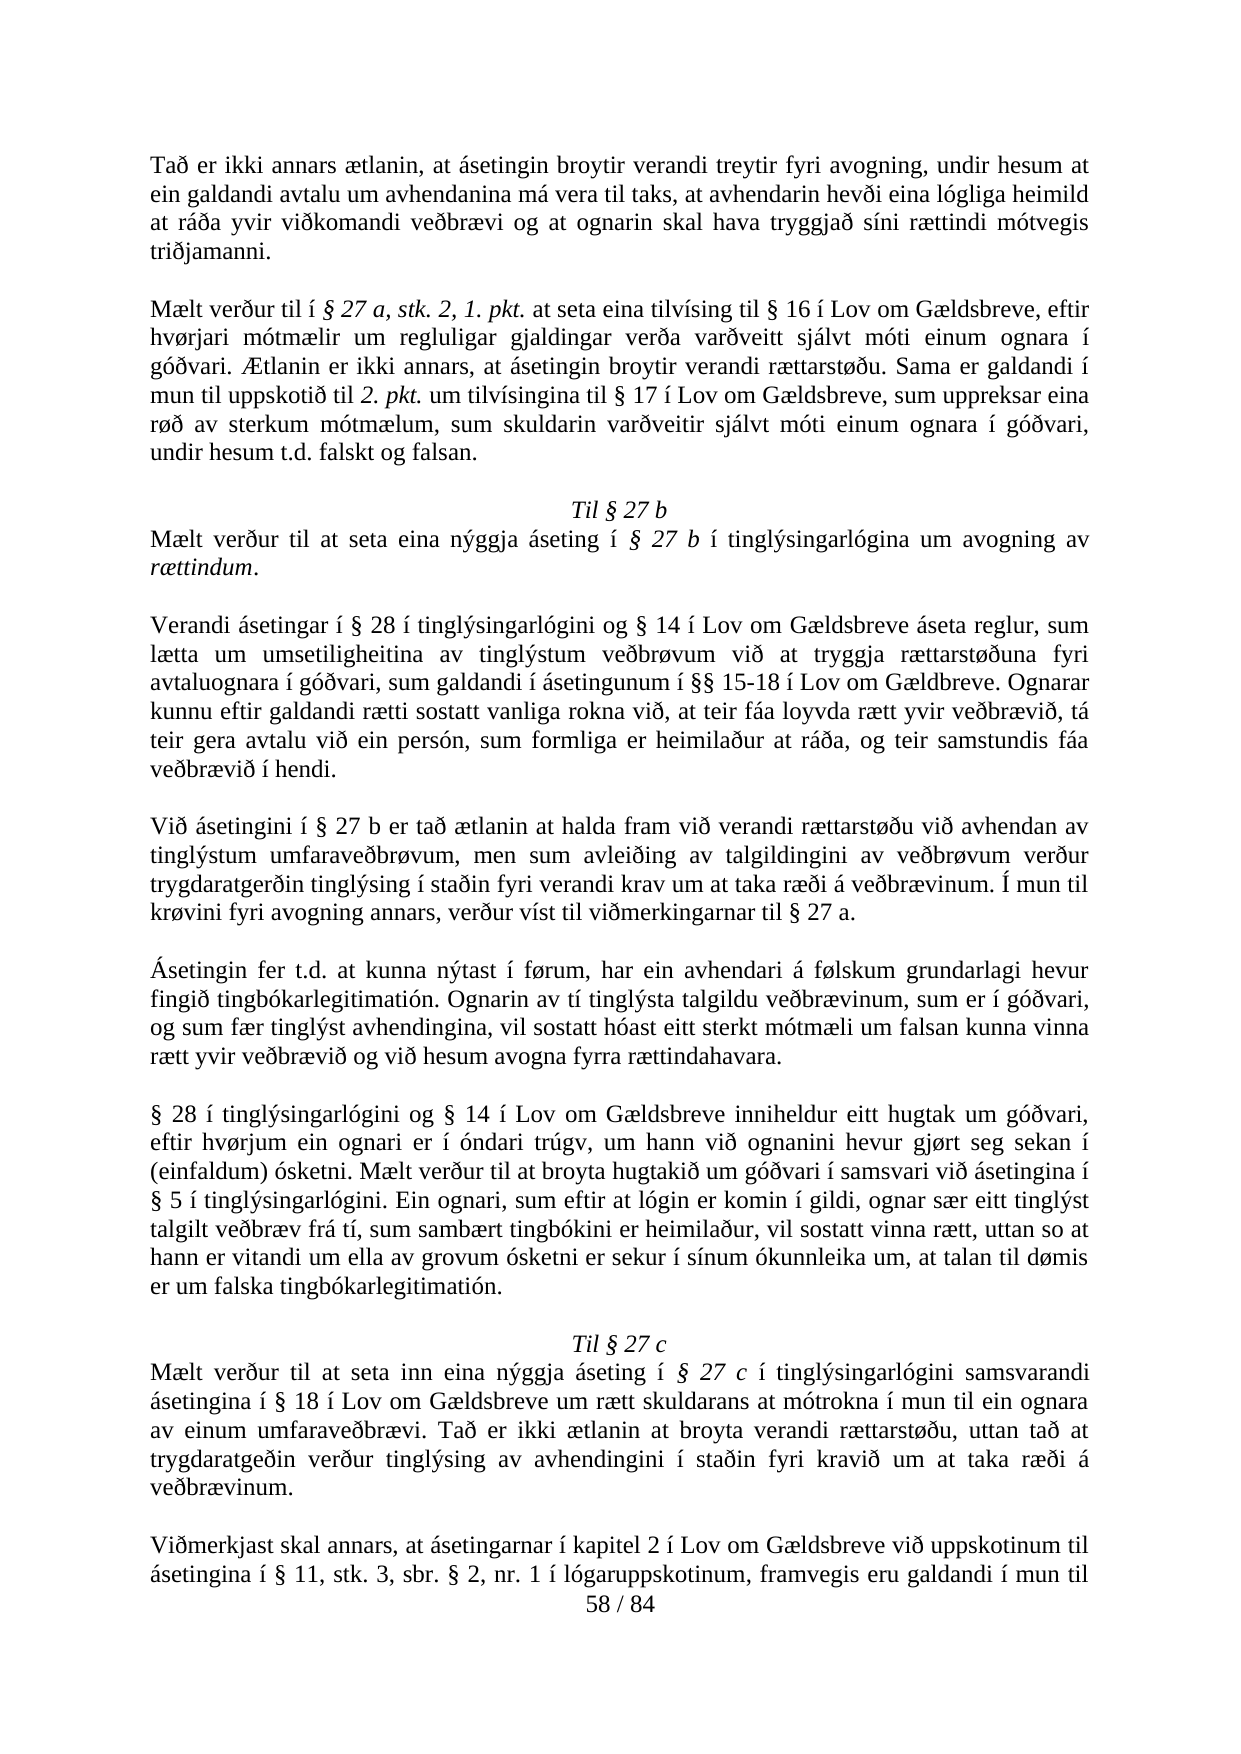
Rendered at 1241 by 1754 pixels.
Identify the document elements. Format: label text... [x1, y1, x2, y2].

text Mælt verður til at seta eina nýggja áseting í § 27 b í tinglýsingarlógina um avogning av rættindum. [150, 524, 1090, 581]
text Mælt verður til í § 27 a, stk. 2, 1. pkt. at seta eina tilvísing til § 16 í Lov om Gældsbreve, eftir hvørjari mótmælir um regluligar gjaldingar verða varðveitt sjálvt móti einum ognara í góðvari. Ætlanin er ikki annars, at ásetingin broytir verandi rættarstøðu. Sama er galdandi í mun til uppskotið til 2. pkt. um tilvísingina til § 17 í Lov om Gældsbreve, sum uppreksar eina røð av sterkum mótmælum, sum skuldarin varðveitir sjálvt móti einum ognara í góðvari, undir hesum t.d. falskt og falsan. [150, 294, 1090, 466]
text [150, 1530, 1090, 1587]
text Ásetingin fer t.d. at kunna nýtast í førum, har ein avhendari á følskum grundarlagi hevur fingið tingbókarlegitimatión. Ognarin av tí tinglýsta talgildu veðbrævinum, sum er í góðvari, og sum fær tinglýst avhendingina, vil sostatt hóast eitt sterkt mótmæli um falsan kunna vinna rætt yvir veðbrævið og við hesum avogna fyrra rættindahavara. [150, 955, 1090, 1070]
text Tað er ikki annars ætlanin, at ásetingin broytir verandi treytir fyri avogning, undir hesum at ein galdandi avtalu um avhendanina má vera til taks, at avhendarin hevði eina lógliga heimild at ráða yvir viðkomandi veðbrævi og at ognarin skal hava tryggjað síni rættindi mótvegis triðjamanni. [150, 150, 1090, 265]
text Mælt verður til at seta inn eina nýggja áseting í § 27 c í tinglýsingarlógini samsvarandi ásetingina í § 18 í Lov om Gældsbreve um rætt skuldarans at mótrokna í mun til ein ognara av einum umfaraveðbrævi. Tað er ikki ætlanin at broyta verandi rættarstøðu, uttan tað at trygdaratgeðin verður tinglýsing av avhendingini í staðin fyri kravið um at taka ræði á veðbrævinum. [150, 1357, 1090, 1501]
text Við ásetingini í § 27 b er tað ætlanin at halda fram við verandi rættarstøðu við avhendan av tinglýstum umfaraveðbrøvum, men sum avleiðing av talgildingini av veðbrøvum verður trygdaratgerðin tinglýsing í staðin fyri verandi krav um at taka ræði á veðbrævinum. Í mun til krøvini fyri avogning annars, verður víst til viðmerkingarnar til § 27 a. [150, 811, 1090, 926]
text Til § 27 b [150, 495, 1090, 524]
text Verandi ásetingar í § 28 í tinglýsingarlógini og § 14 í Lov om Gældsbreve áseta reglur, sum lætta um umsetiligheitina av tinglýstum veðbrøvum við at tryggja rættarstøðuna fyri avtaluognara í góðvari, sum galdandi í ásetingunum í §§ 15-18 í Lov om Gældbreve. Ognarar kunnu eftir galdandi rætti sostatt vanliga rokna við, at teir fáa loyvda rætt yvir veðbrævið, tá teir gera avtalu við ein persón, sum formliga er heimilaður at ráða, og teir samstundis fáa veðbrævið í hendi. [150, 610, 1090, 782]
text § 28 í tinglýsingarlógini og § 14 í Lov om Gældsbreve inniheldur eitt hugtak um góðvari, eftir hvørjum ein ognari er í óndari trúgv, um hann við ognanini hevur gjørt seg sekan í (einfaldum) ósketni. Mælt verður til at broyta hugtakið um góðvari í samsvari við ásetingina í § 5 í tinglýsingarlógini. Ein ognari, sum eftir at lógin er komin í gildi, ognar sær eitt tinglýst talgilt veðbræv frá tí, sum sambært tingbókini er heimilaður, vil sostatt vinna rætt, uttan so at hann er vitandi um ella av grovum ósketni er sekur í sínum ókunnleika um, at talan til dømis er um falska tingbókarlegitimatión. [150, 1099, 1090, 1300]
text Til § 27 c [150, 1329, 1090, 1357]
